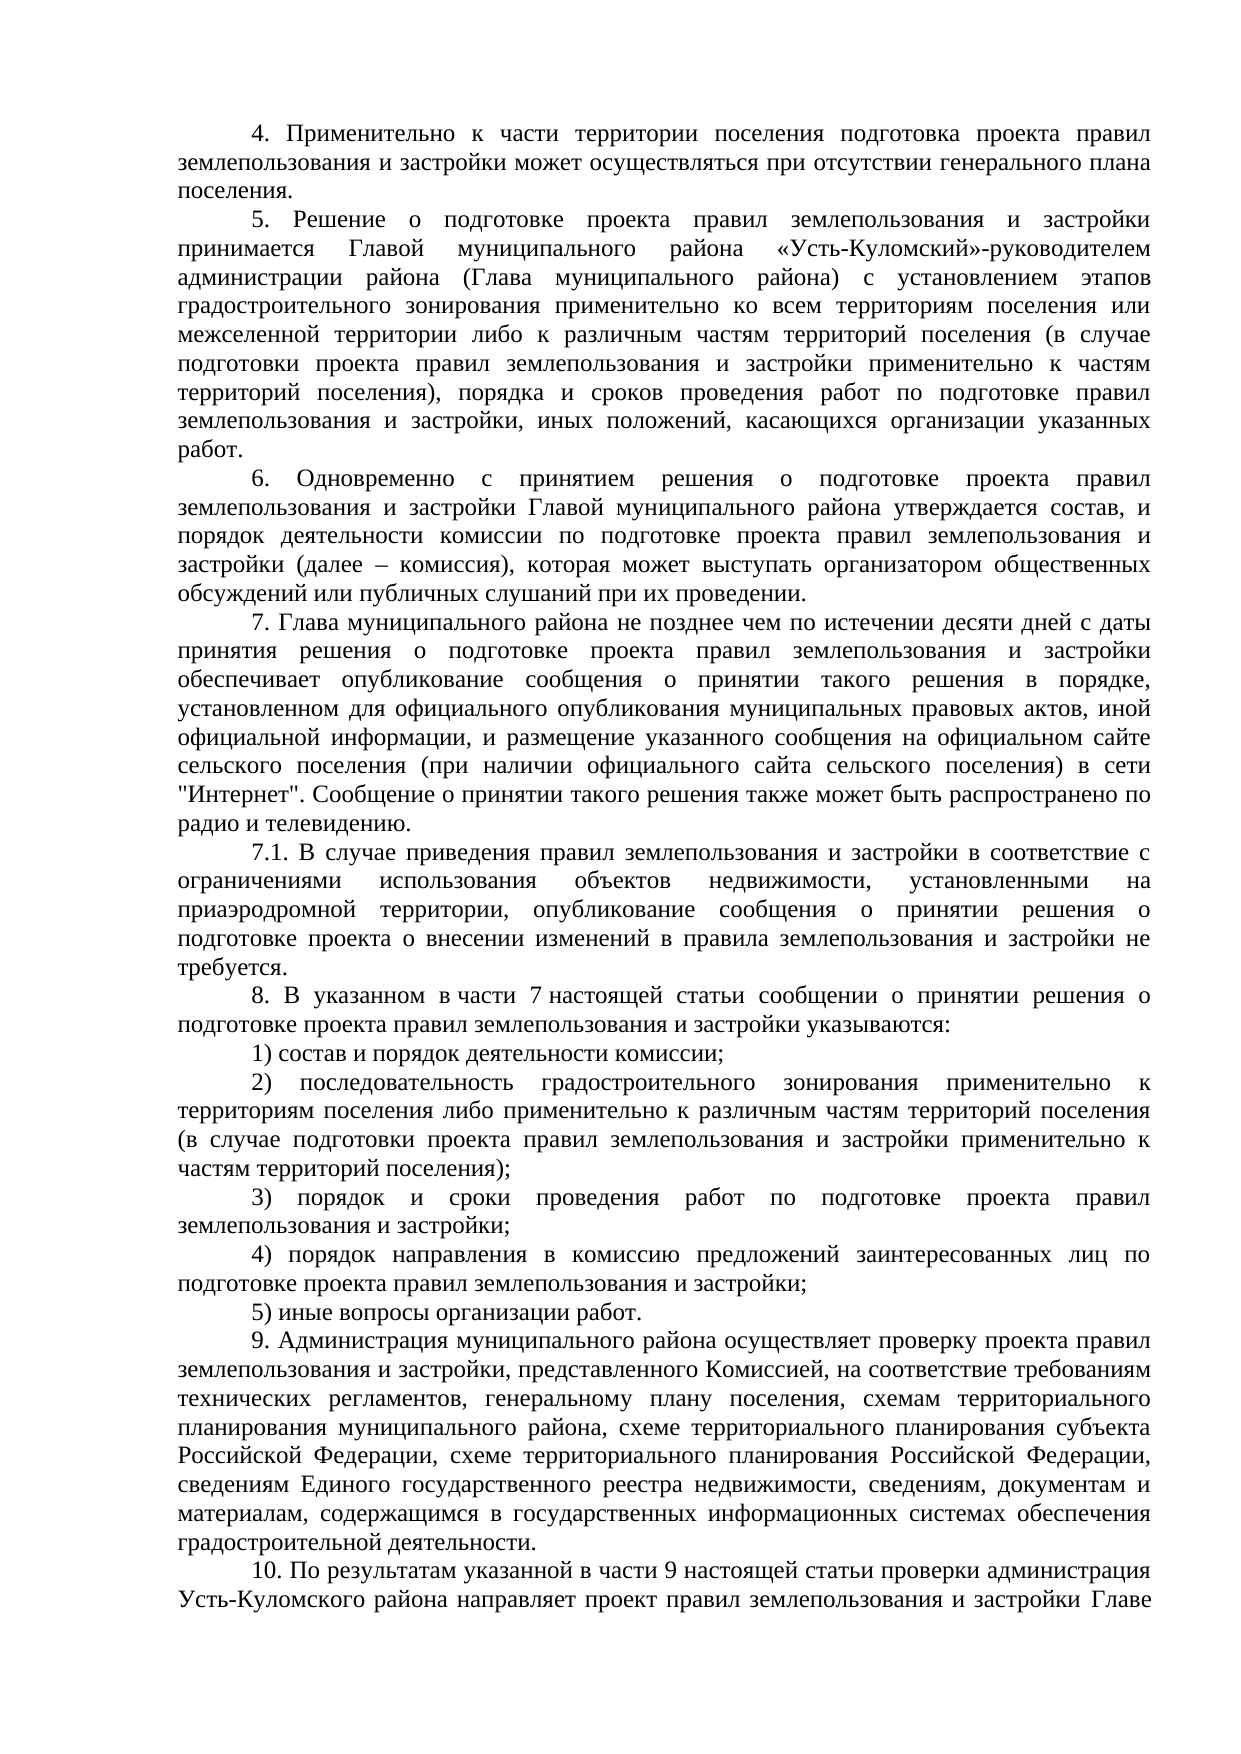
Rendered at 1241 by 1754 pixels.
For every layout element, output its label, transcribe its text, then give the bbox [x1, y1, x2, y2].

text 1) состав и порядок деятельности комиссии; [177, 1038, 1152, 1067]
text 5. Решение о подготовке проекта правил землепользования и застройки принимается Главой муниципального района «Усть-Куломский»-руководителем администрации района (Глава муниципального района) с установлением этапов градостроительного зонирования применительно ко всем территориям поселения или межселенной территории либо к различным частям территорий поселения (в случае подготовки проекта правил землепользования и застройки применительно к частям территорий поселения), порядка и сроков проведения работ по подготовке правил землепользования и застройки, иных положений, касающихся организации указанных работ. [177, 204, 1152, 463]
text 9. Администрация муниципального района осуществляет проверку проекта правил землепользования и застройки, представленного Комиссией, на соответствие требованиям технических регламентов, генеральному плану поселения, схемам территориального планирования муниципального района, схеме территориального планирования субъекта Российской Федерации, схеме территориального планирования Российской Федерации, сведениям Единого государственного реестра недвижимости, сведениям, документам и материалам, содержащимся в государственных информационных системах обеспечения градостроительной деятельности. [177, 1326, 1152, 1556]
text 4. Применительно к части территории поселения подготовка проекта правил землепользования и застройки может осуществляться при отсутствии генерального плана поселения. [177, 118, 1152, 204]
text 7.1. В случае приведения правил землепользования и застройки в соответствие с ограничениями использования объектов недвижимости, установленными на приаэродромной территории, опубликование сообщения о принятии решения о подготовке проекта о внесении изменений в правила землепользования и застройки не требуется. [177, 837, 1152, 981]
text 3) порядок и сроки проведения работ по подготовке проекта правил землепользования и застройки; [177, 1182, 1152, 1239]
text 5) иные вопросы организации работ. [177, 1297, 1152, 1326]
text 6. Одновременно с принятием решения о подготовке проекта правил землепользования и застройки Главой муниципального района утверждается состав, и порядок деятельности комиссии по подготовке проекта правил землепользования и застройки (далее – комиссия), которая может выступать организатором общественных обсуждений или публичных слушаний при их проведении. [177, 463, 1152, 607]
text 7. Глава муниципального района не позднее чем по истечении десяти дней с даты принятия решения о подготовке проекта правил землепользования и застройки обеспечивает опубликование сообщения о принятии такого решения в порядке, установленном для официального опубликования муниципальных правовых актов, иной официальной информации, и размещение указанного сообщения на официальном сайте сельского поселения (при наличии официального сайта сельского поселения) в сети "Интернет". Сообщение о принятии такого решения также может быть распространено по радио и телевидению. [177, 607, 1152, 837]
text 4) порядок направления в комиссию предложений заинтересованных лиц по подготовке проекта правил землепользования и застройки; [177, 1239, 1152, 1297]
text 8. В указанном в части 7 настоящей статьи сообщении о принятии решения о подготовке проекта правил землепользования и застройки указываются: [177, 981, 1152, 1038]
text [177, 1556, 1152, 1613]
text 2) последовательность градостроительного зонирования применительно к территориям поселения либо применительно к различным частям территорий поселения (в случае подготовки проекта правил землепользования и застройки применительно к частям территорий поселения); [177, 1067, 1152, 1182]
